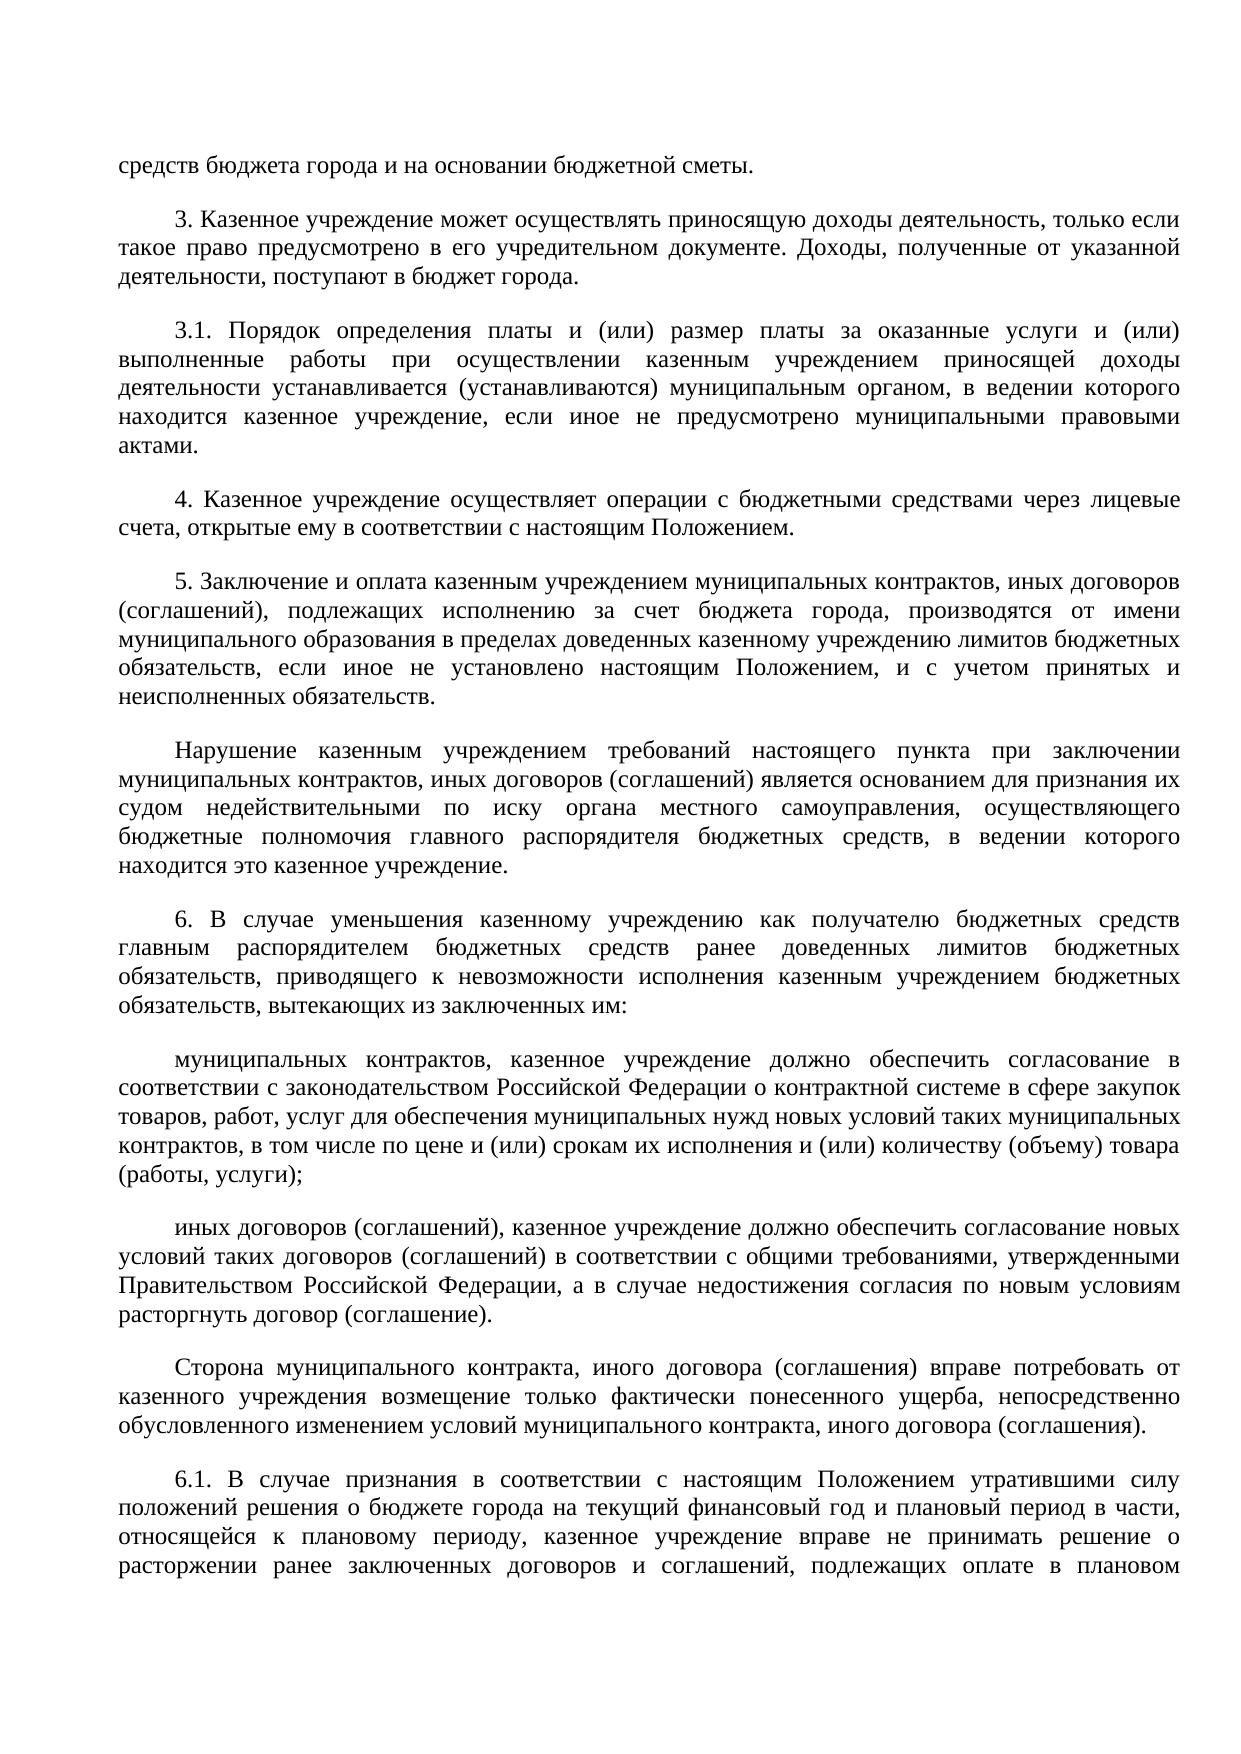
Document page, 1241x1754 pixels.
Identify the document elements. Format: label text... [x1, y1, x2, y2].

text Нарушение казенным учреждением требований настоящего пункта при заключении муниципальных контрактов, иных договоров (соглашений) является основанием для признания их судом недействительными по иску органа местного самоуправления, осуществляющего бюджетные полномочия главного распорядителя бюджетных средств, в ведении которого находится это казенное учреждение. [118, 735, 1181, 879]
text Сторона муниципального контракта, иного договора (соглашения) вправе потребовать от казенного учреждения возмещение только фактически понесенного ущерба, непосредственно обусловленного изменением условий муниципального контракта, иного договора (соглашения). [118, 1352, 1181, 1439]
text 4. Казенное учреждение осуществляет операции с бюджетными средствами через лицевые счета, открытые ему в соответствии с настоящим Положением. [118, 484, 1181, 541]
text иных договоров (соглашений), казенное учреждение должно обеспечить согласование новых условий таких договоров (соглашений) в соответствии с общими требованиями, утвержденными Правительством Российской Федерации, а в случае недостижения согласия по новым условиям расторгнуть договор (соглашение). [118, 1212, 1181, 1327]
text 5. Заключение и оплата казенным учреждением муниципальных контрактов, иных договоров (соглашений), подлежащих исполнению за счет бюджета города, производятся от имени муниципального образования в пределах доведенных казенному учреждению лимитов бюджетных обязательств, если иное не установлено настоящим Положением, и с учетом принятых и неисполненных обязательств. [118, 566, 1181, 710]
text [118, 150, 1181, 179]
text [118, 1464, 1181, 1579]
text 3. Казенное учреждение может осуществлять приносящую доходы деятельность, только если такое право предусмотрено в его учредительном документе. Доходы, полученные от указанной деятельности, поступают в бюджет города. [118, 204, 1181, 290]
text 3.1. Порядок определения платы и (или) размер платы за оказанные услуги и (или) выполненные работы при осуществлении казенным учреждением приносящей доходы деятельности устанавливается (устанавливаются) муниципальным органом, в ведении которого находится казенное учреждение, если иное не предусмотрено муниципальными правовыми актами. [118, 315, 1181, 459]
text муниципальных контрактов, казенное учреждение должно обеспечить согласование в соответствии с законодательством Российской Федерации о контрактной системе в сфере закупок товаров, работ, услуг для обеспечения муниципальных нужд новых условий таких муниципальных контрактов, в том числе по цене и (или) срокам их исполнения и (или) количеству (объему) товара (работы, услуги); [118, 1044, 1181, 1187]
text 6. В случае уменьшения казенному учреждению как получателю бюджетных средств главным распорядителем бюджетных средств ранее доведенных лимитов бюджетных обязательств, приводящего к невозможности исполнения казенным учреждением бюджетных обязательств, вытекающих из заключенных им: [118, 904, 1181, 1019]
